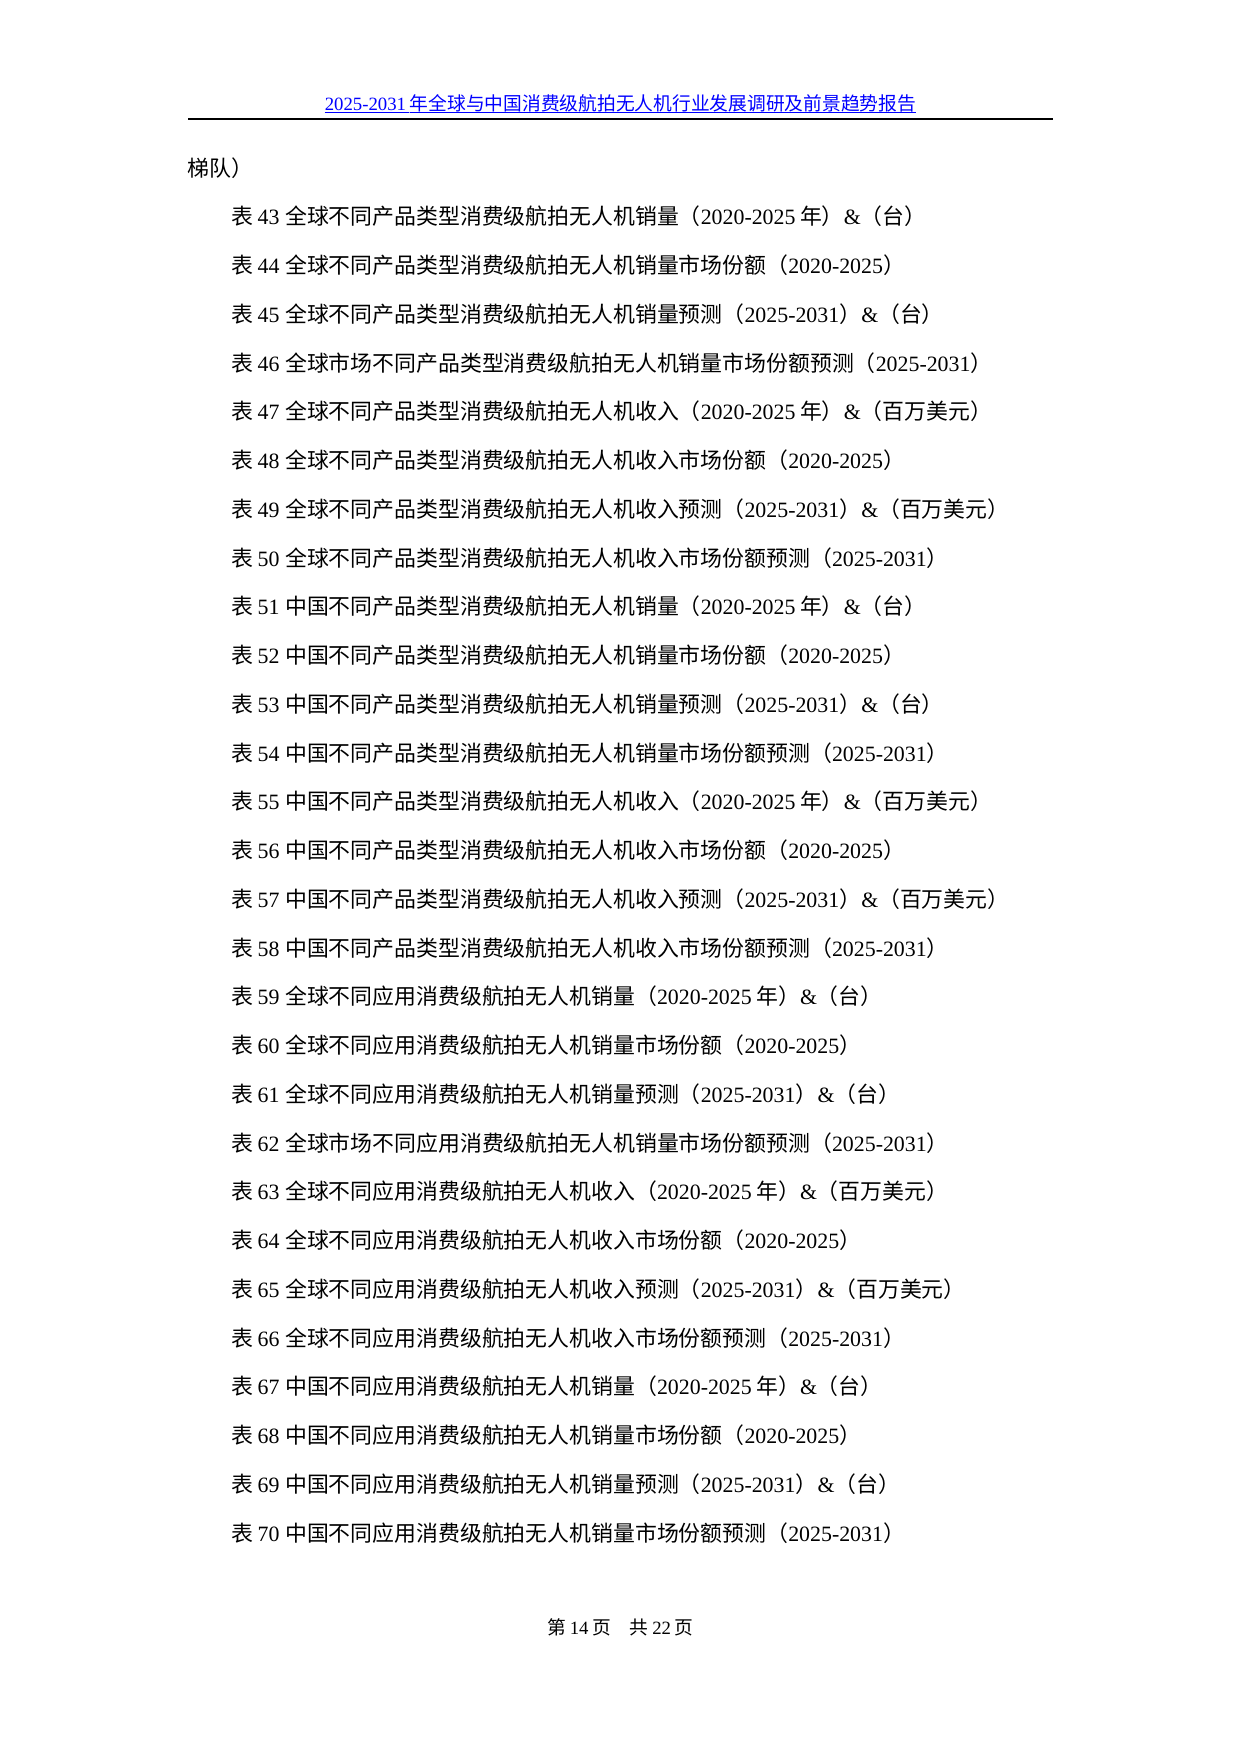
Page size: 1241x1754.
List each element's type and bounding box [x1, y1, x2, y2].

text [187, 150, 1053, 1548]
